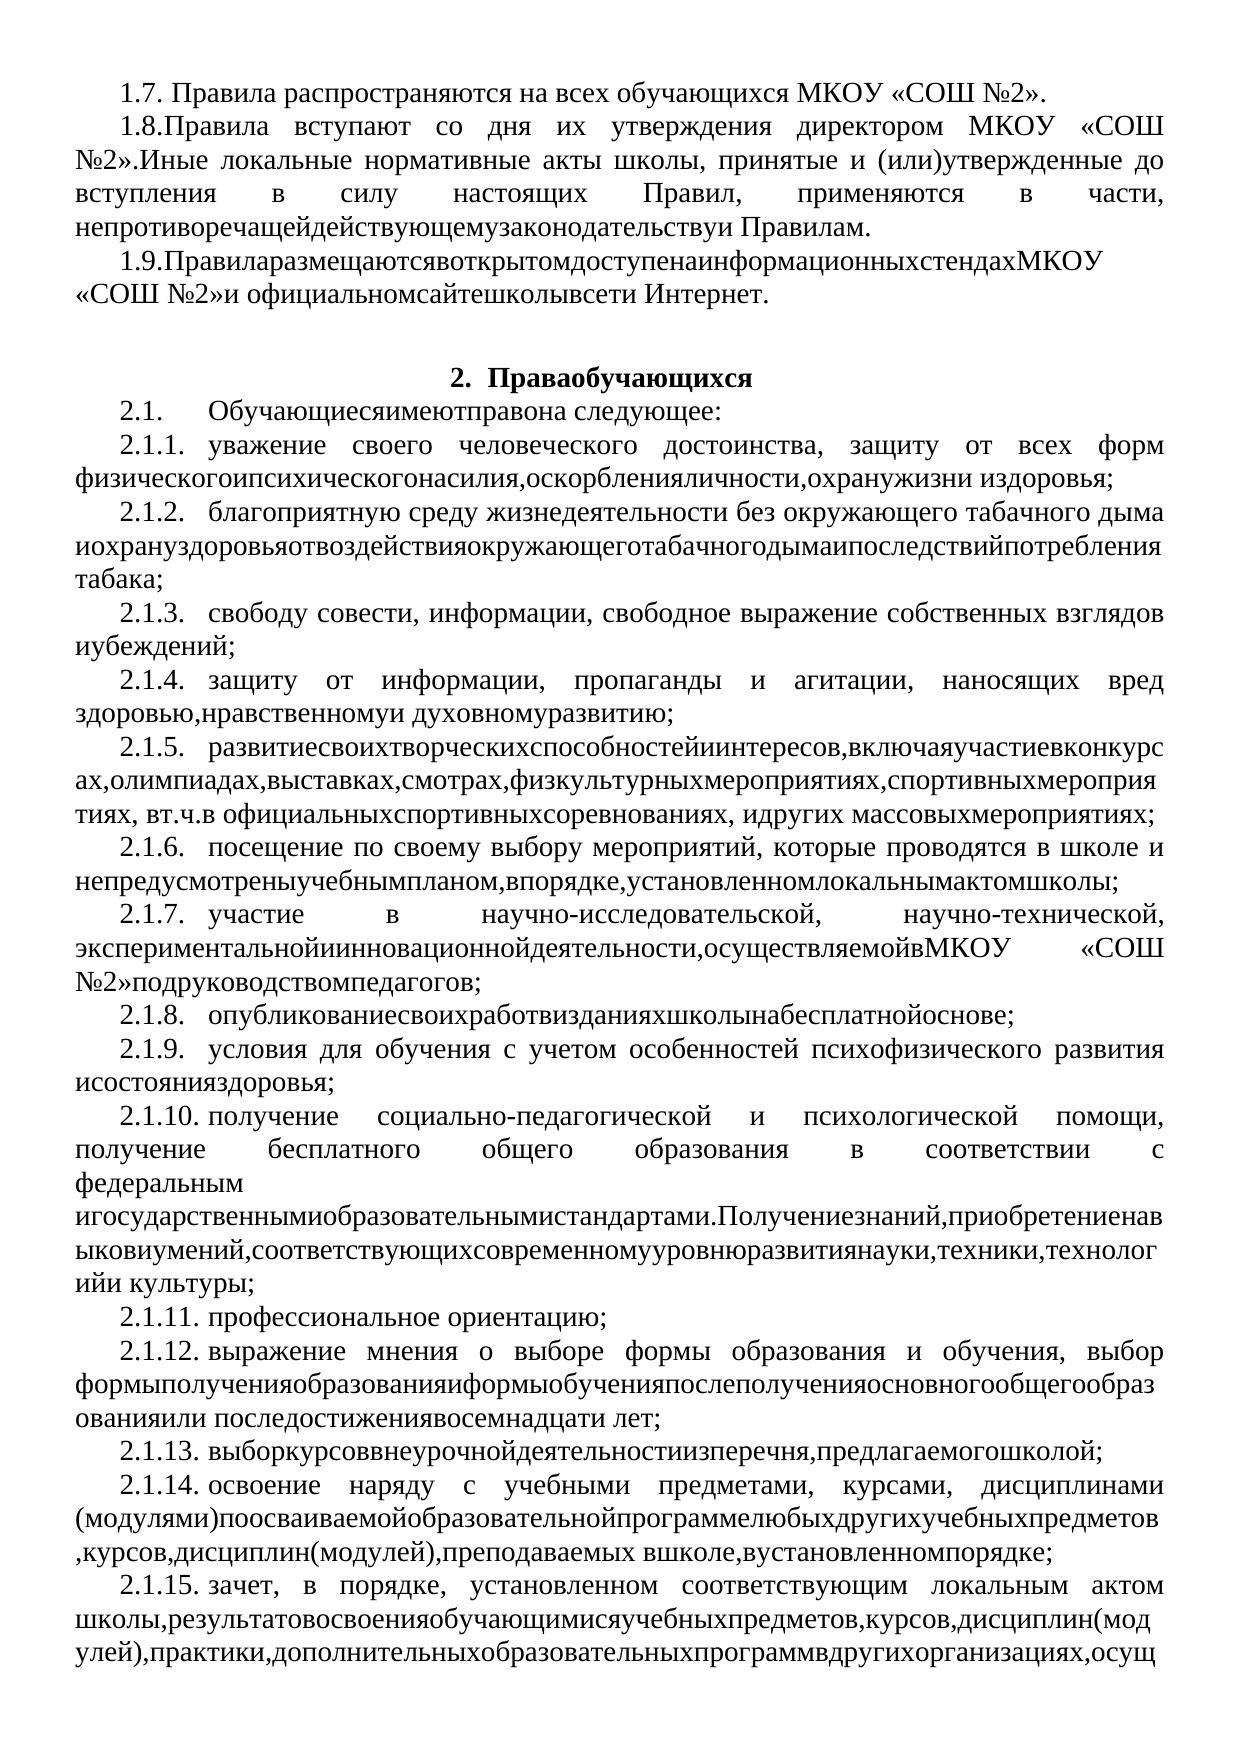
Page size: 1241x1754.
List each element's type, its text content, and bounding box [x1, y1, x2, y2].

list развитиесвоихтворческихспособностейиинтересов,включаяучастиевконкурсах,олимпиадах,выставках,смотрах,физкультурныхмероприятиях,спортивныхмероприятиях, вт.ч.в официальныхспортивныхсоревнованиях, идругих массовыхмероприятиях; [75, 729, 1165, 829]
list освоение наряду с учебными предметами, курсами, дисциплинами (модулями)поосваиваемойобразовательнойпрограммелюбыхдругихучебныхпредметов,курсов,дисциплин(модулей),преподаваемых вшколе,вустановленномпорядке; [75, 1467, 1165, 1567]
list условия для обучения с учетом особенностей психофизического развития исостоянияздоровья; [75, 1031, 1165, 1098]
list Правила распространяются на всех обучающихся МКОУ «СОШ №2». [75, 75, 1165, 108]
list получение социально-педагогической и психологической помощи, получение бесплатного общего образования в соответствии с федеральнымигосударственнымиобразовательнымистандартами.Получениезнаний,приобретениенавыковиумений,соответствующихсовременномууровнюразвитиянауки,техники,технологийи культуры; [75, 1098, 1165, 1299]
list участие в научно-исследовательской, научно-технической, экспериментальнойиинновационнойдеятельности,осуществляемойвМКОУ «СОШ №2»подруководствомпедагогов; [75, 897, 1165, 997]
list Правила вступают со дня их утверждения директором МКОУ «СОШ №2».Иные локальные нормативные акты школы, принятые и (или)утвержденные до вступления в силу настоящих Правил, применяются в части, непротиворечащейдействующемузаконодательствуи Правилам. [75, 108, 1165, 243]
list выражение мнения о выборе формы образования и обучения, выбор формыполученияобразованияиформыобученияпослеполученияосновногообщегообразованияили последостижениявосемнадцати лет; [75, 1333, 1165, 1433]
list опубликованиесвоихработвизданияхшколынабесплатнойоснове; [75, 997, 1165, 1031]
list Обучающиесяимеютправона следующее: [75, 393, 1165, 427]
list ПравиларазмещаютсявоткрытомдоступенаинформационныхстендахМКОУ «СОШ №2»и официальномсайтешколывсети Интернет. [75, 243, 1165, 310]
list свободу совести, информации, свободное выражение собственных взглядов иубеждений; [75, 595, 1165, 662]
list защиту от информации, пропаганды и агитации, наносящих вред здоровью,нравственномуи духовномуразвитию; [75, 662, 1165, 729]
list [75, 1567, 1165, 1668]
list благоприятную среду жизнедеятельности без окружающего табачного дыма иохрануздоровьяотвоздействияокружающеготабачногодымаипоследствийпотреблениятабака; [75, 494, 1165, 595]
list выборкурсоввнеурочнойдеятельностиизперечня,предлагаемогошколой; [75, 1433, 1165, 1467]
list уважение своего человеческого достоинства, защиту от всех форм физическогоипсихическогонасилия,оскорбленияличности,охранужизни издоровья; [75, 427, 1165, 494]
subtitle Праваобучающихся [37, 360, 1165, 393]
list профессиональное ориентацию; [75, 1299, 1165, 1333]
list посещение по своему выбору мероприятий, которые проводятся в школе и непредусмотреныучебнымпланом,впорядке,установленномлокальнымактомшколы; [75, 829, 1165, 897]
